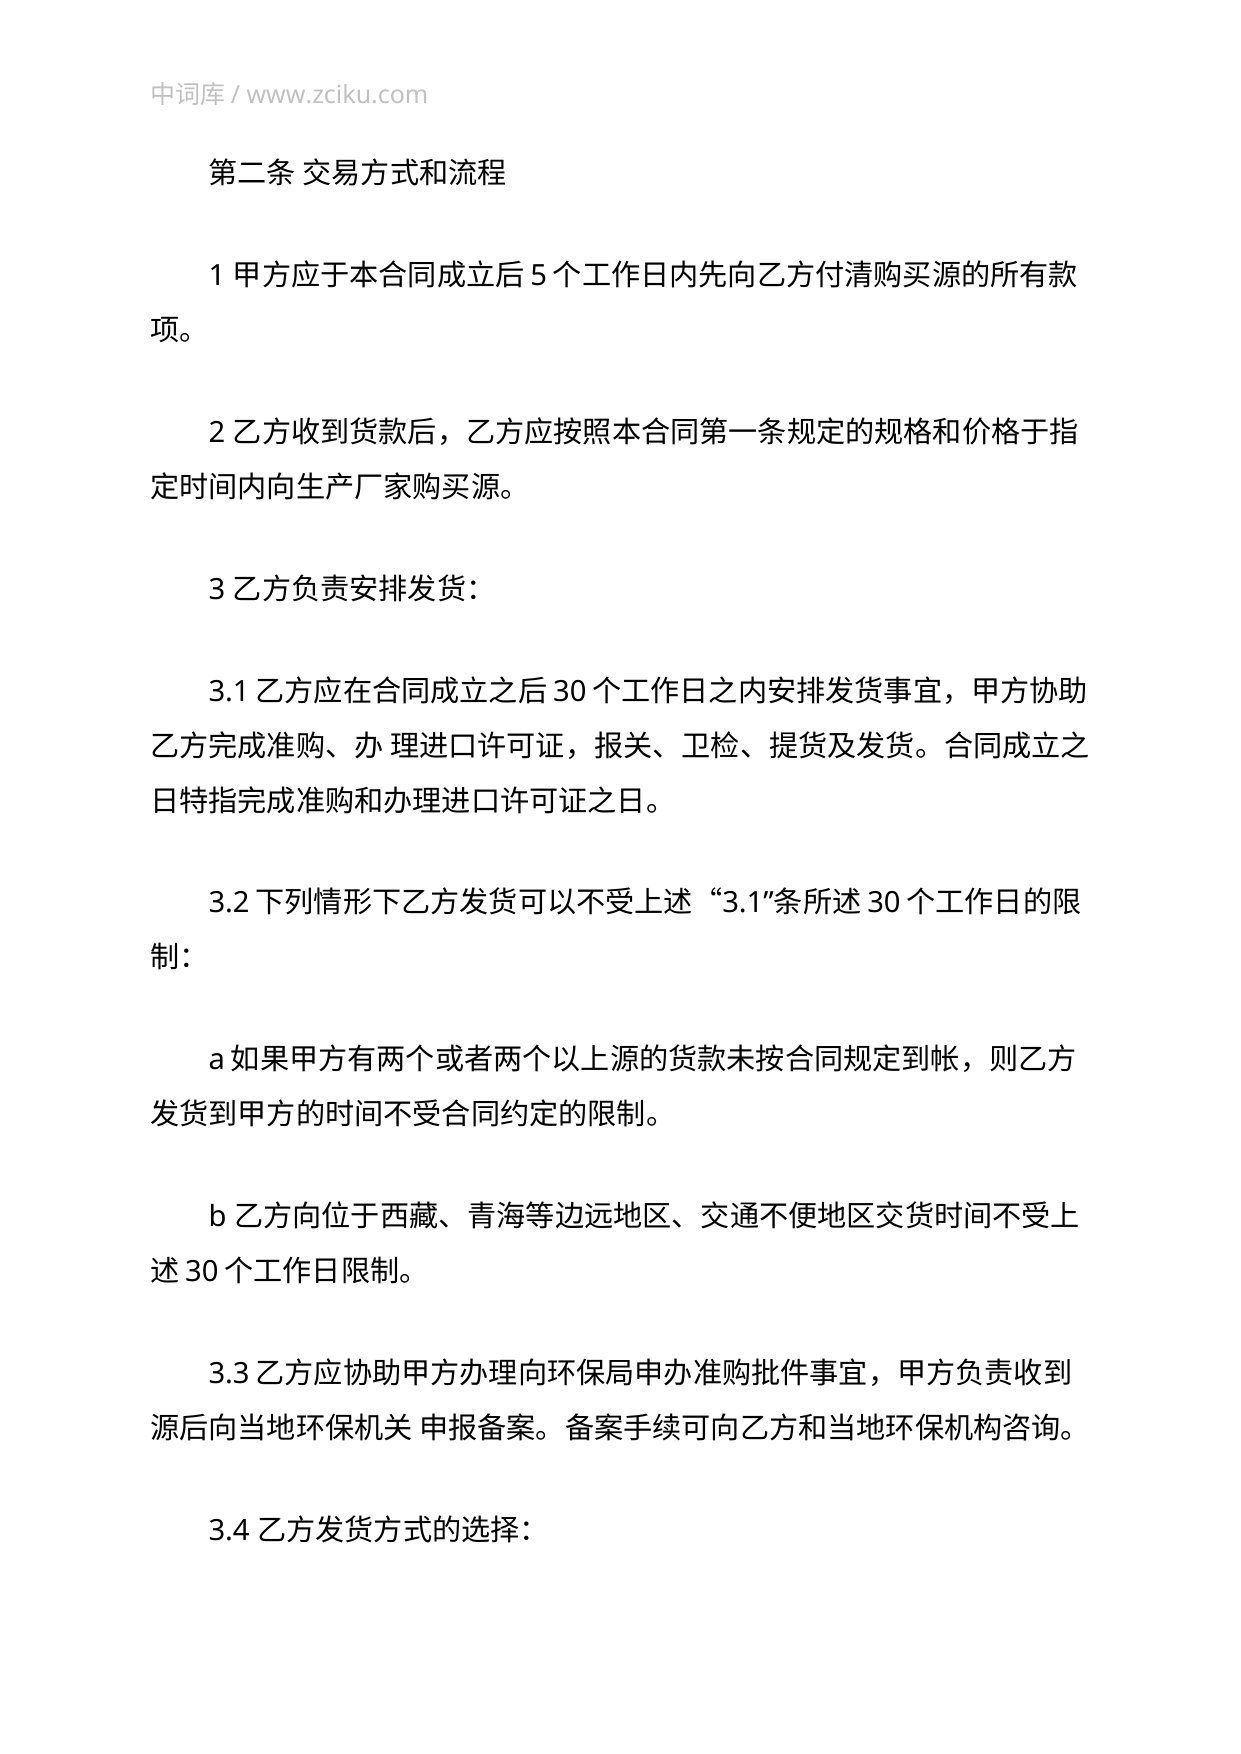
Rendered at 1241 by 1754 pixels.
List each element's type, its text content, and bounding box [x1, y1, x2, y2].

text 2 乙方收到货款后，乙方应按照本合同第一条规定的规格和价格于指定时间内向生产厂家购买源。 [150, 408, 1090, 506]
text a如果甲方有两个或者两个以上源的货款未按合同规定到帐，则乙方发货到甲方的时间不受合同约定的限制。 [150, 1036, 1090, 1133]
text 3 乙方负责安排发货： [150, 565, 1090, 608]
text 1 甲方应于本合同成立后5个工作日内先向乙方付清购买源的所有款项。 [150, 252, 1090, 349]
text 3.3乙方应协助甲方办理向环保局申办准购批件事宜，甲方负责收到源后向当地环保机关 申报备案。备案手续可向乙方和当地环保机构咨询。 [150, 1349, 1090, 1447]
text 3.4 乙方发货方式的选择： [150, 1506, 1090, 1549]
text b 乙方向位于西藏、青海等边远地区、交通不便地区交货时间不受上述30个工作日限制。 [150, 1192, 1090, 1290]
text 3.1乙方应在合同成立之后30个工作日之内安排发货事宜，甲方协助乙方完成准购、办 理进口许可证，报关、卫检、提货及发货。合同成立之日特指完成准购和办理进口许可证之日。 [150, 667, 1090, 819]
text 第二条 交易方式和流程 [150, 150, 1090, 192]
text 3.2下列情形下乙方发货可以不受上述“3.1”条所述30个工作日的限制： [150, 879, 1090, 976]
